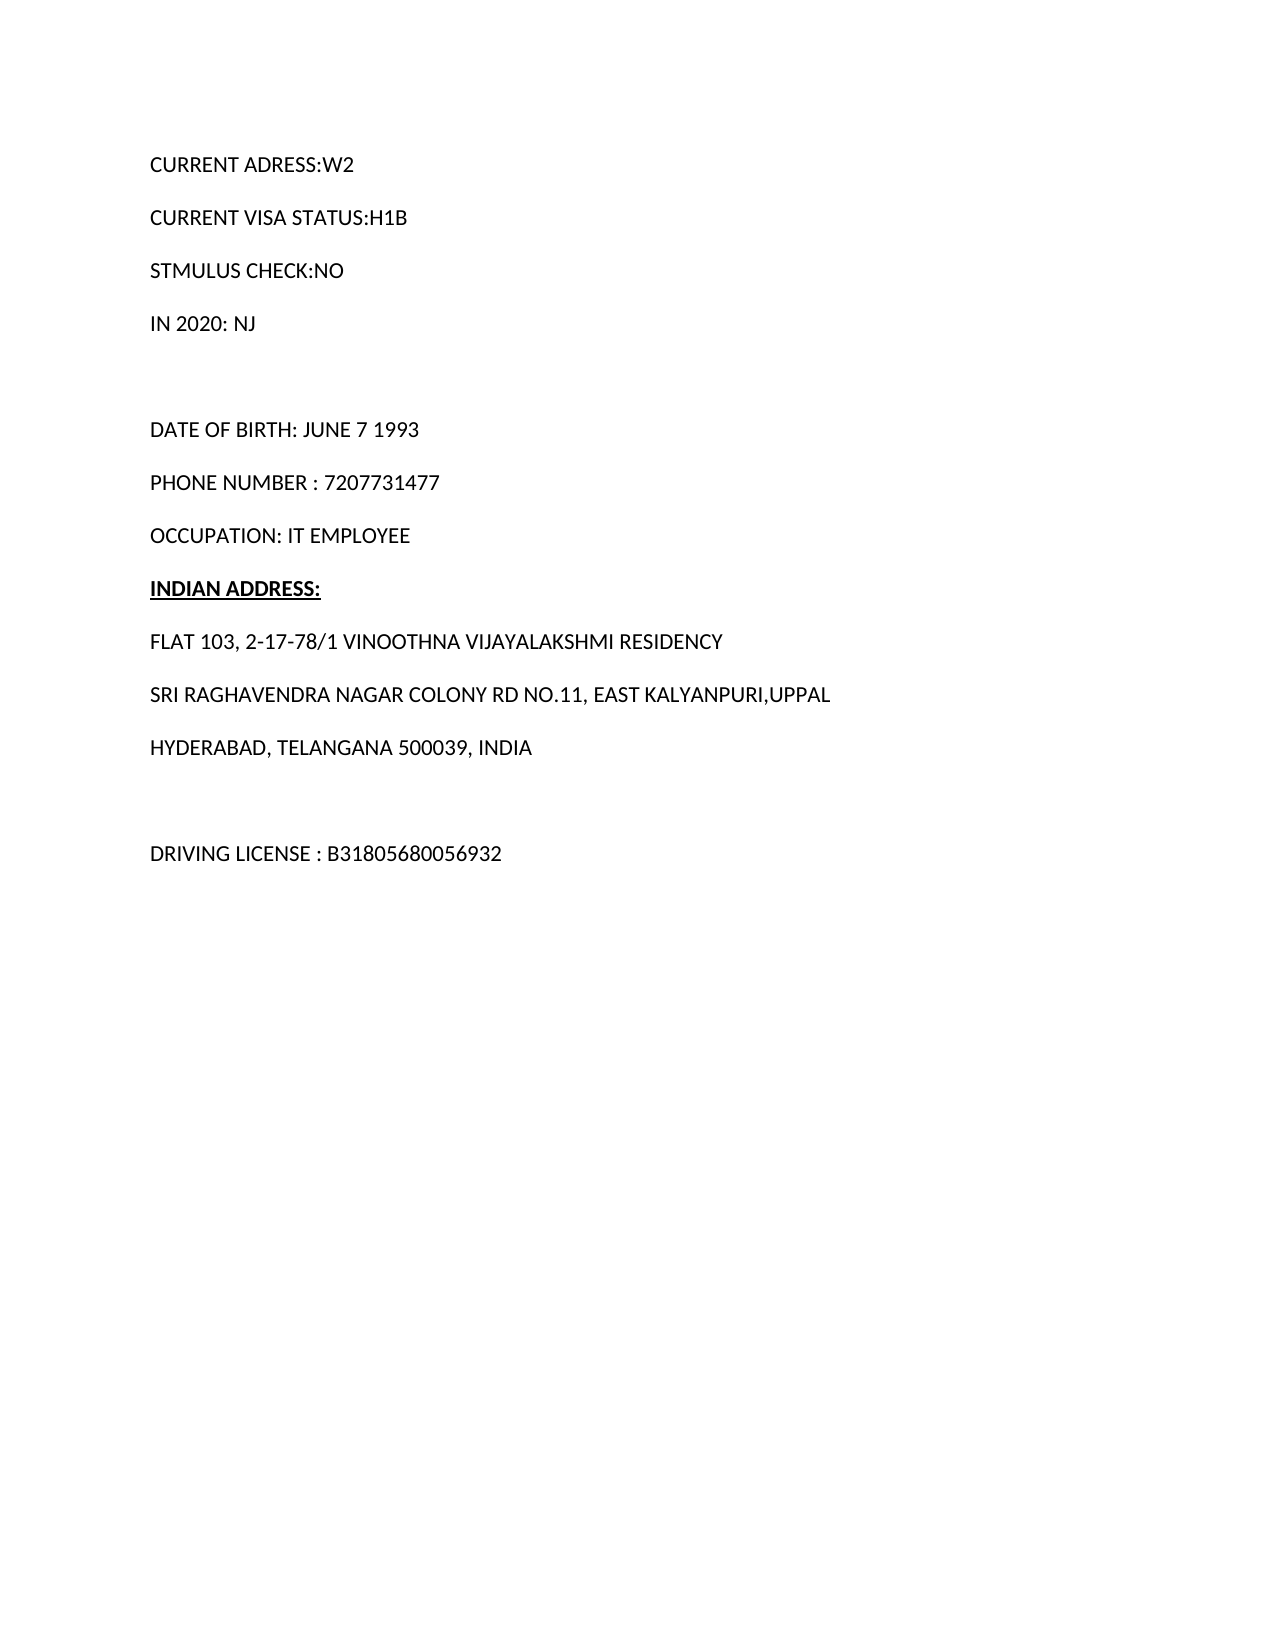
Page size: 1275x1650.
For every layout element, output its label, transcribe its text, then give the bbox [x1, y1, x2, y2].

text HYDERABAD, TELANGANA 500039, INDIA [150, 733, 1125, 761]
text CURRENT VISA STATUS:H1B [150, 203, 1125, 231]
text SRI RAGHAVENDRA NAGAR COLONY RD NO.11, EAST KALYANPURI,UPPAL [150, 680, 1125, 708]
text OCCUPATION: IT EMPLOYEE [150, 521, 1125, 549]
text INDIAN ADDRESS: [150, 574, 1125, 602]
text DATE OF BIRTH: JUNE 7 1993 [150, 415, 1125, 443]
text IN 2020: NJ [150, 309, 1125, 337]
text STMULUS CHECK:NO [150, 256, 1125, 284]
text CURRENT ADRESS:W2 [150, 150, 1125, 178]
text DRIVING LICENSE : B31805680056932 [150, 839, 1125, 867]
text FLAT 103, 2-17-78/1 VINOOTHNA VIJAYALAKSHMI RESIDENCY [150, 627, 1125, 655]
text PHONE NUMBER : 7207731477 [150, 468, 1125, 496]
